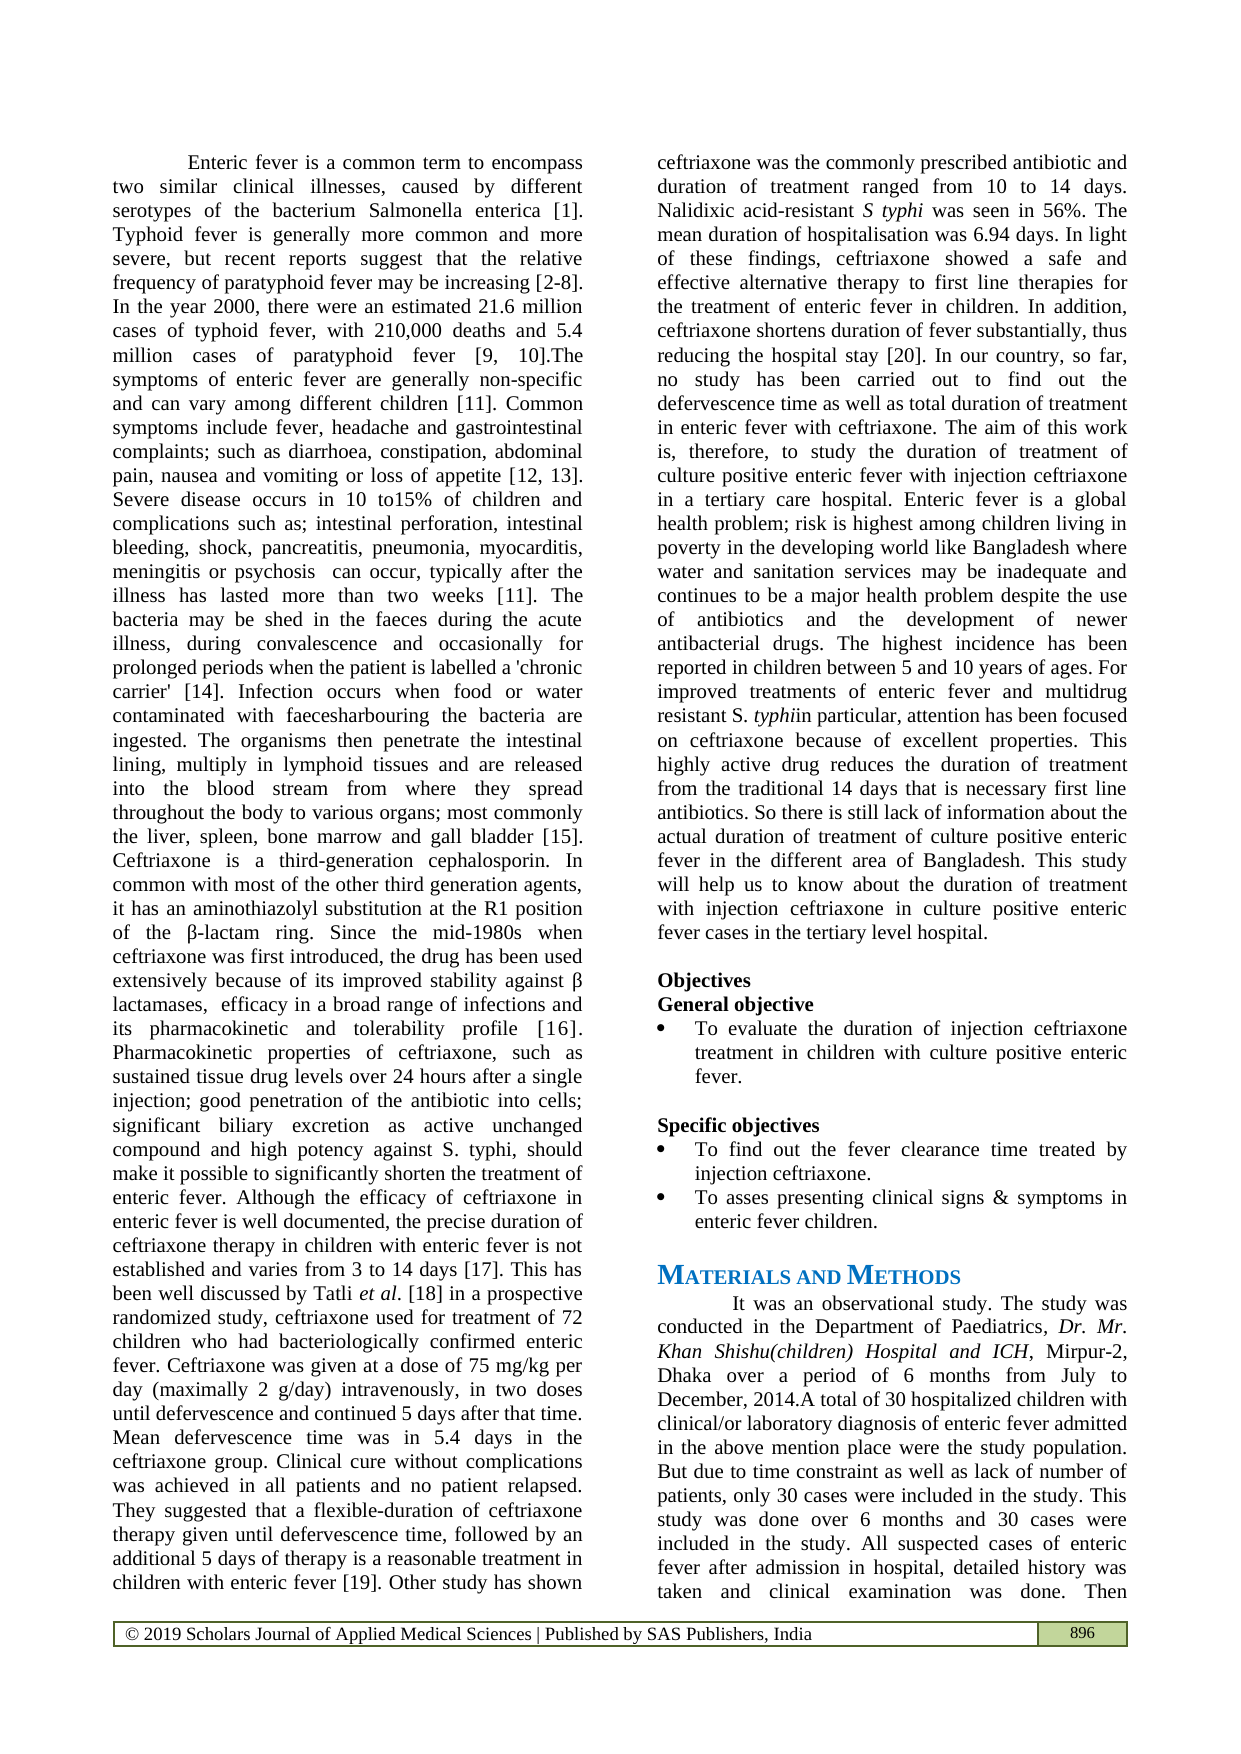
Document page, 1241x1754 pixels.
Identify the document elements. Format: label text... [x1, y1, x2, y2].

text Enteric fever is a common term to encompass two similar clinical illnesses, caused by different serotypes of the bacterium Salmonella enterica [1]. Typhoid fever is generally more common and more severe, but recent reports suggest that the relative frequency of paratyphoid fever may be increasing [2-8]. In the year 2000, there were an estimated 21.6 million cases of typhoid fever, with 210,000 deaths and 5.4 million cases of paratyphoid fever [9, 10].The symptoms of enteric fever are generally non-specific and can vary among different children [11]. Common symptoms include fever, headache and gastrointestinal complaints; such as diarrhoea, constipation, abdominal pain, nausea and vomiting or loss of appetite [12, 13]. Severe disease occurs in 10 to15% of children and complications such as; intestinal perforation, intestinal bleeding, shock, pancreatitis, pneumonia, myocarditis, meningitis or psychosis can occur, typically after the illness has lasted more than two weeks [11]. The bacteria may be shed in the faeces during the acute illness, during convalescence and occasionally for prolonged periods when the patient is labelled a 'chronic carrier' [14]. Infection occurs when food or water contaminated with faecesharbouring the bacteria are ingested. The organisms then penetrate the intestinal lining, multiply in lymphoid tissues and are released into the blood stream from where they spread throughout the body to various organs; most commonly the liver, spleen, bone marrow and gall bladder [15]. Ceftriaxone is a third-generation cephalosporin. In common with most of the other third generation agents, it has an aminothiazolyl substitution at the R1 position of the β-lactam ring. Since the mid-1980s when ceftriaxone was first introduced, the drug has been used extensively because of its improved stability against β lactamases, efficacy in a broad range of infections and its pharmacokinetic and tolerability profile [16]. Pharmacokinetic properties of ceftriaxone, such as sustained tissue drug levels over 24 hours after a single injection; good penetration of the antibiotic into cells; significant biliary excretion as active unchanged compound and high potency against S. typhi, should make it possible to significantly shorten the treatment of enteric fever. Although the efficacy of ceftriaxone in enteric fever is well documented, the precise duration of ceftriaxone therapy in children with enteric fever is not established and varies from 3 to 14 days [17]. This has been well discussed by Tatli et al. [18] in a prospective randomized study, ceftriaxone used for treatment of 72 children who had bacteriologically confirmed enteric fever. Ceftriaxone was given at a dose of 75 mg/kg per day (maximally 2 g/day) intravenously, in two doses until defervescence and continued 5 days after that time. Mean defervescence time was in 5.4 days in the ceftriaxone group. Clinical cure without complications was achieved in all patients and no patient relapsed. They suggested that a flexible-duration of ceftriaxone therapy given until defervescence time, followed by an additional 5 days of therapy is a reasonable treatment in children with enteric fever [19]. Other study has shown ceftriaxone was the commonly prescribed antibiotic and duration of treatment ranged from 10 to 14 days. Nalidixic acid-resistant S typhi was seen in 56%. The mean duration of hospitalisation was 6.94 days. In light of these findings, ceftriaxone showed a safe and effective alternative therapy to first line therapies for the treatment of enteric fever in children. In addition, ceftriaxone shortens duration of fever substantially, thus reducing the hospital stay [20]. In our country, so far, no study has been carried out to find out the defervescence time as well as total duration of treatment in enteric fever with ceftriaxone. The aim of this work is, therefore, to study the duration of treatment of culture positive enteric fever with injection ceftriaxone in a tertiary care hospital. Enteric fever is a global health problem; risk is highest among children living in poverty in the developing world like Bangladesh where water and sanitation services may be inadequate and continues to be a major health problem despite the use of antibiotics and the development of newer antibacterial drugs. The highest incidence has been reported in children between 5 and 10 years of ages. For improved treatments of enteric fever and multidrug resistant S. typhiin particular, attention has been focused on ceftriaxone because of excellent properties. This highly active drug reduces the duration of treatment from the traditional 14 days that is necessary first line antibiotics. So there is still lack of information about the actual duration of treatment of culture positive enteric fever in the different area of Bangladesh. This study will help us to know about the duration of treatment with injection ceftriaxone in culture positive enteric fever cases in the tertiary level hospital. [112, 150, 583, 1594]
list To find out the fever clearance time treated by injection ceftriaxone. [657, 1137, 1128, 1185]
list To evaluate the duration of injection ceftriaxone treatment in children with culture positive enteric fever. [657, 1016, 1128, 1088]
text Specific objectives [657, 1112, 1128, 1137]
text Enteric fever is a common term to encompass two similar clinical illnesses, caused by different serotypes of the bacterium Salmonella enterica [1]. Typhoid fever is generally more common and more severe, but recent reports suggest that the relative frequency of paratyphoid fever may be increasing [2-8]. In the year 2000, there were an estimated 21.6 million cases of typhoid fever, with 210,000 deaths and 5.4 million cases of paratyphoid fever [9, 10].The symptoms of enteric fever are generally non-specific and can vary among different children [11]. Common symptoms include fever, headache and gastrointestinal complaints; such as diarrhoea, constipation, abdominal pain, nausea and vomiting or loss of appetite [12, 13]. Severe disease occurs in 10 to15% of children and complications such as; intestinal perforation, intestinal bleeding, shock, pancreatitis, pneumonia, myocarditis, meningitis or psychosis can occur, typically after the illness has lasted more than two weeks [11]. The bacteria may be shed in the faeces during the acute illness, during convalescence and occasionally for prolonged periods when the patient is labelled a 'chronic carrier' [14]. Infection occurs when food or water contaminated with faecesharbouring the bacteria are ingested. The organisms then penetrate the intestinal lining, multiply in lymphoid tissues and are released into the blood stream from where they spread throughout the body to various organs; most commonly the liver, spleen, bone marrow and gall bladder [15]. Ceftriaxone is a third-generation cephalosporin. In common with most of the other third generation agents, it has an aminothiazolyl substitution at the R1 position of the β-lactam ring. Since the mid-1980s when ceftriaxone was first introduced, the drug has been used extensively because of its improved stability against β lactamases, efficacy in a broad range of infections and its pharmacokinetic and tolerability profile [16]. Pharmacokinetic properties of ceftriaxone, such as sustained tissue drug levels over 24 hours after a single injection; good penetration of the antibiotic into cells; significant biliary excretion as active unchanged compound and high potency against S. typhi, should make it possible to significantly shorten the treatment of enteric fever. Although the efficacy of ceftriaxone in enteric fever is well documented, the precise duration of ceftriaxone therapy in children with enteric fever is not established and varies from 3 to 14 days [17]. This has been well discussed by Tatli et al. [18] in a prospective randomized study, ceftriaxone used for treatment of 72 children who had bacteriologically confirmed enteric fever. Ceftriaxone was given at a dose of 75 mg/kg per day (maximally 2 g/day) intravenously, in two doses until defervescence and continued 5 days after that time. Mean defervescence time was in 5.4 days in the ceftriaxone group. Clinical cure without complications was achieved in all patients and no patient relapsed. They suggested that a flexible-duration of ceftriaxone therapy given until defervescence time, followed by an additional 5 days of therapy is a reasonable treatment in children with enteric fever [19]. Other study has shown ceftriaxone was the commonly prescribed antibiotic and duration of treatment ranged from 10 to 14 days. Nalidixic acid-resistant S typhi was seen in 56%. The mean duration of hospitalisation was 6.94 days. In light of these findings, ceftriaxone showed a safe and effective alternative therapy to first line therapies for the treatment of enteric fever in children. In addition, ceftriaxone shortens duration of fever substantially, thus reducing the hospital stay [20]. In our country, so far, no study has been carried out to find out the defervescence time as well as total duration of treatment in enteric fever with ceftriaxone. The aim of this work is, therefore, to study the duration of treatment of culture positive enteric fever with injection ceftriaxone in a tertiary care hospital. Enteric fever is a global health problem; risk is highest among children living in poverty in the developing world like Bangladesh where water and sanitation services may be inadequate and continues to be a major health problem despite the use of antibiotics and the development of newer antibacterial drugs. The highest incidence has been reported in children between 5 and 10 years of ages. For improved treatments of enteric fever and multidrug resistant S. typhiin particular, attention has been focused on ceftriaxone because of excellent properties. This highly active drug reduces the duration of treatment from the traditional 14 days that is necessary first line antibiotics. So there is still lack of information about the actual duration of treatment of culture positive enteric fever in the different area of Bangladesh. This study will help us to know about the duration of treatment with injection ceftriaxone in culture positive enteric fever cases in the tertiary level hospital. [657, 150, 1128, 944]
text Objectives [657, 968, 1128, 992]
text MATERIALS AND METHODS [657, 1257, 1128, 1290]
text General objective [657, 992, 1128, 1016]
list To asses presenting clinical signs & symptoms in enteric fever children. [657, 1185, 1128, 1233]
